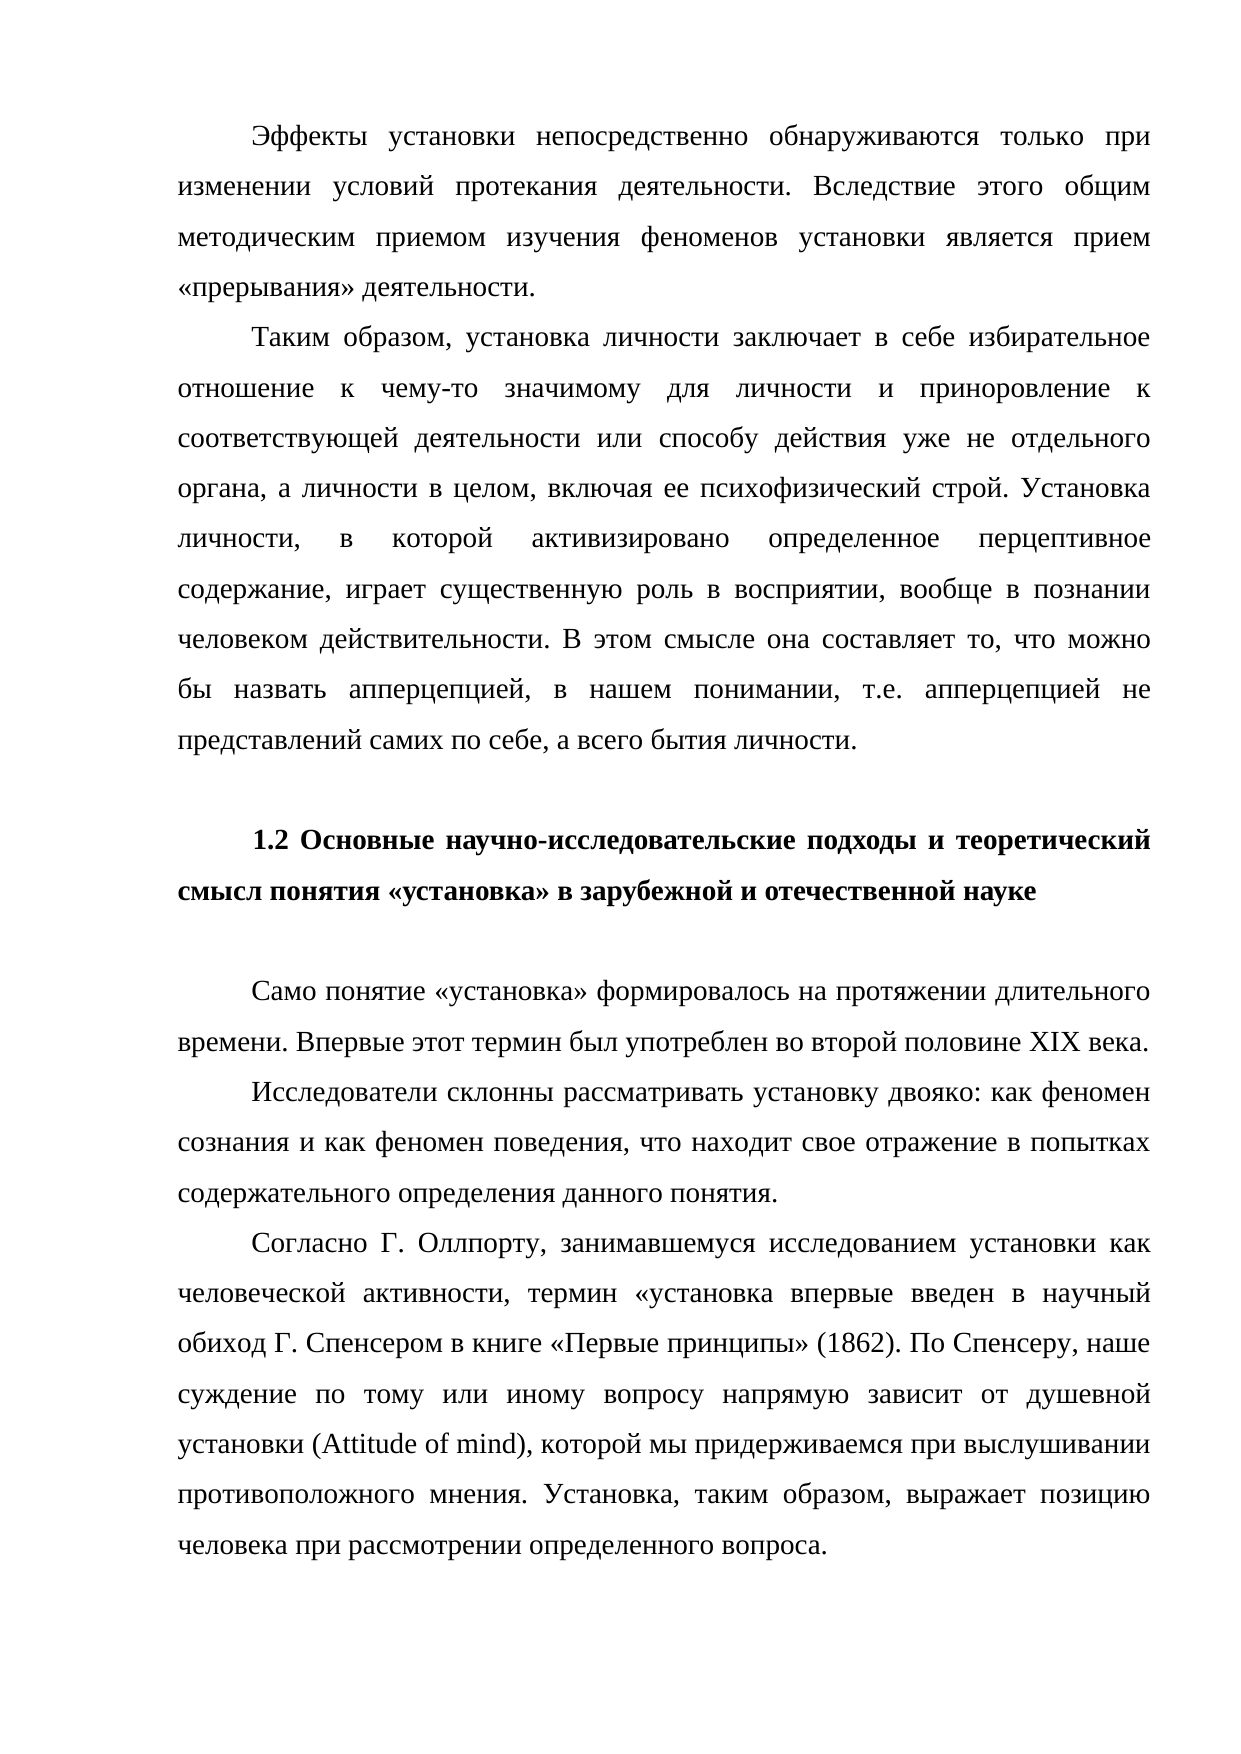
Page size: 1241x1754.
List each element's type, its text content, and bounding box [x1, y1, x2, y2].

text Само понятие «установка» формировалось на протяжении длительного времени. Впервые этот термин был употреблен во второй половине XIX века. [177, 973, 1152, 1057]
text Таким образом, установка личности заключает в себе избирательное отношение к чему-то значимому для личности и приноровление к соответствующей деятельности или способу действия уже не отдельного органа, а личности в целом, включая ее психофизический строй. Установка личности, в которой активизировано определенное перцептивное содержание, играет существенную роль в восприятии, вообще в познании человеком действительности. В этом смысле она составляет то, что можно бы назвать апперцепцией, в нашем понимании, т.е. апперцепцией не представлений самих по себе, а всего бытия личности. [177, 319, 1152, 755]
subtitle 1.2 Основные научно-исследовательские подходы и теоретический смысл понятия «установка» в зарубежной и отечественной науке [177, 822, 1152, 906]
text Эффекты установки непосредственно обнаруживаются только при изменении условий протекания деятельности. Вследствие этого общим методическим приемом изучения феноменов установки является прием «прерывания» деятельности. [177, 118, 1152, 303]
text Согласно Г. Оллпорту, занимавшемуся исследованием установки как человеческой активности, термин «установка впервые введен в научный обиход Г. Спенсером в книге «Первые принципы» (1862). По Спенсеру, наше суждение по тому или иному вопросу напрямую зависит от душевной установки (Attitude of mind), которой мы придерживаемся при выслушивании противоположного мнения. Установка, таким образом, выражает позицию человека при рассмотрении определенного вопроса. [177, 1225, 1152, 1560]
text Исследователи склонны рассматривать установку двояко: как феномен сознания и как феномен поведения, что находит свое отражение в попытках содержательного определения данного понятия. [177, 1074, 1152, 1208]
